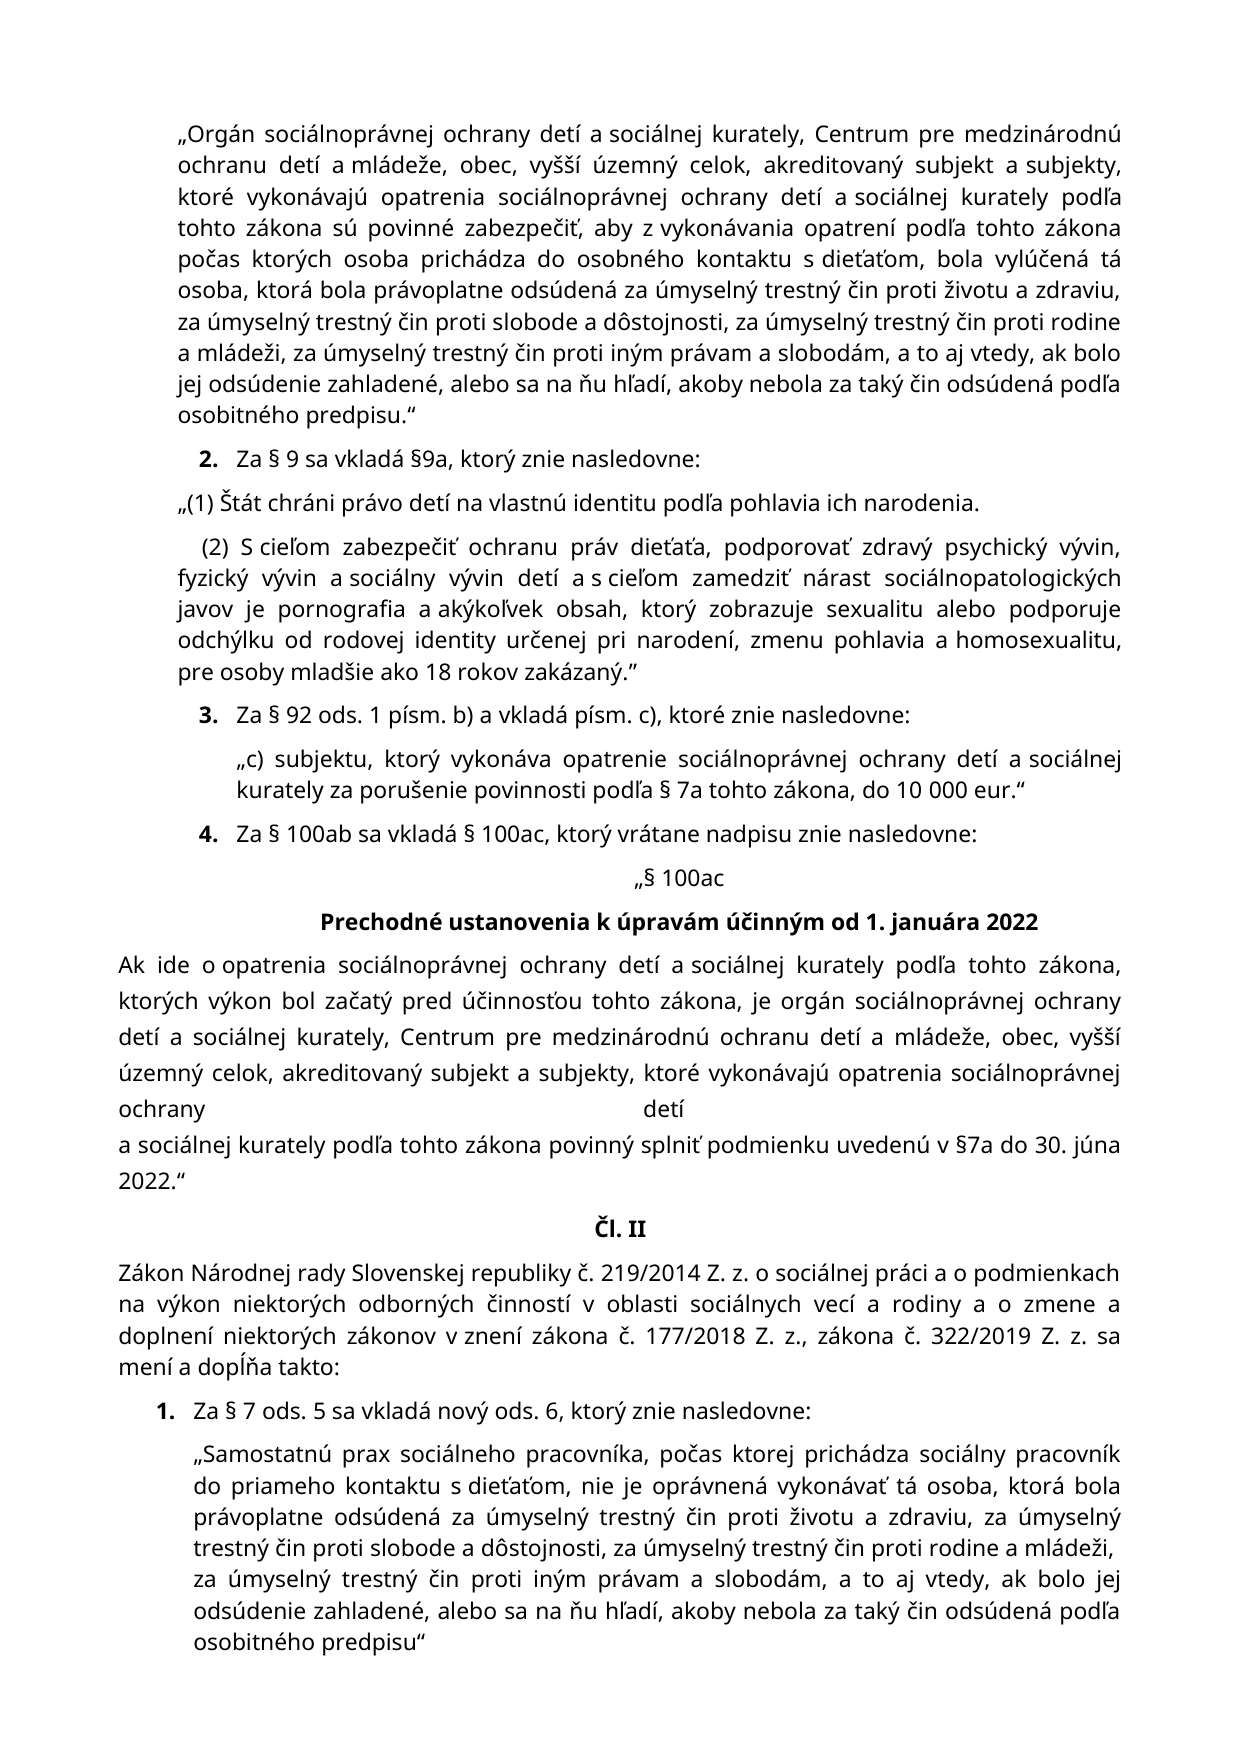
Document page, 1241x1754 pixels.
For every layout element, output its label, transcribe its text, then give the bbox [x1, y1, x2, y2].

list Za § 9 sa vkladá §9a, ktorý znie nasledovne: [199, 443, 1122, 474]
text „(1) Štát chráni právo detí na vlastnú identitu podľa pohlavia ich narodenia. [177, 487, 1122, 518]
list Za § 92 ods. 1 písm. b) a vkladá písm. c), ktoré znie nasledovne: [199, 699, 1122, 731]
text „c) subjektu, ktorý vykonáva opatrenie sociálnoprávnej ochrany detí a sociálnej kurately za porušenie povinnosti podľa § 7a tohto zákona, do 10 000 eur.“ [236, 743, 1122, 806]
text „Samostatnú prax sociálneho pracovníka, počas ktorej prichádza sociálny pracovník do priameho kontaktu s dieťaťom, nie je oprávnená vykonávať tá osoba, ktorá bola právoplatne odsúdená za úmyselný trestný čin proti životu a zdraviu, za úmyselný trestný čin proti slobode a dôstojnosti, za úmyselný trestný čin proti rodine a mládeži, za úmyselný trestný čin proti iným právam a slobodám, a to aj vtedy, ak bolo jej odsúdenie zahladené, alebo sa na ňu hľadí, akoby nebola za taký čin odsúdená podľa osobitného predpisu“ [193, 1438, 1122, 1657]
text „Orgán sociálnoprávnej ochrany detí a sociálnej kurately, Centrum pre medzinárodnú ochranu detí a mládeže, obec, vyšší územný celok, akreditovaný subjekt a subjekty, ktoré vykonávajú opatrenia sociálnoprávnej ochrany detí a sociálnej kurately podľa tohto zákona sú povinné zabezpečiť, aby z vykonávania opatrení podľa tohto zákona počas ktorých osoba prichádza do osobného kontaktu s dieťaťom, bola vylúčená tá osoba, ktorá bola právoplatne odsúdená za úmyselný trestný čin proti životu a zdraviu, za úmyselný trestný čin proti slobode a dôstojnosti, za úmyselný trestný čin proti rodine a mládeži, za úmyselný trestný čin proti iným právam a slobodám, a to aj vtedy, ak bolo jej odsúdenie zahladené, alebo sa na ňu hľadí, akoby nebola za taký čin odsúdená podľa osobitného predpisu.“ [177, 118, 1122, 431]
list Za § 7 ods. 5 sa vkladá nový ods. 6, ktorý znie nasledovne: [156, 1395, 1122, 1426]
list Za § 100ab sa vkladá § 100ac, ktorý vrátane nadpisu znie nasledovne: [199, 818, 1122, 849]
text (2) S cieľom zabezpečiť ochranu práv dieťaťa, podporovať zdravý psychický vývin, fyzický vývin a sociálny vývin detí a s cieľom zamedziť nárast sociálnopatologických javov je pornografia a akýkoľvek obsah, ktorý zobrazuje sexualitu alebo podporuje odchýlku od rodovej identity určenej pri narodení, zmenu pohlavia a homosexualitu, pre osoby mladšie ako 18 rokov zakázaný.” [177, 531, 1122, 687]
text Zákon Národnej rady Slovenskej republiky č. 219/2014 Z. z. o sociálnej práci a o podmienkach na výkon niektorých odborných činností v oblasti sociálnych vecí a rodiny a o zmene a doplnení niektorých zákonov v znení zákona č. 177/2018 Z. z., zákona č. 322/2019 Z. z. sa mení a dopĺňa takto: [118, 1257, 1122, 1382]
text „§ 100ac [236, 862, 1122, 893]
text Čl. II [118, 1213, 1122, 1245]
text Ak ide o opatrenia sociálnoprávnej ochrany detí a sociálnej kurately podľa tohto zákona, ktorých výkon bol začatý pred účinnosťou tohto zákona, je orgán sociálnoprávnej ochrany detí a sociálnej kurately, Centrum pre medzinárodnú ochranu detí a mládeže, obec, vyšší územný celok, akreditovaný subjekt a subjekty, ktoré vykonávajú opatrenia sociálnoprávnej ochrany detí a sociálnej kurately podľa tohto zákona povinný splniť podmienku uvedenú v §7a do 30. júna 2022.“ [118, 949, 1122, 1196]
text Prechodné ustanovenia k úpravám účinným od 1. januára 2022 [236, 906, 1122, 937]
